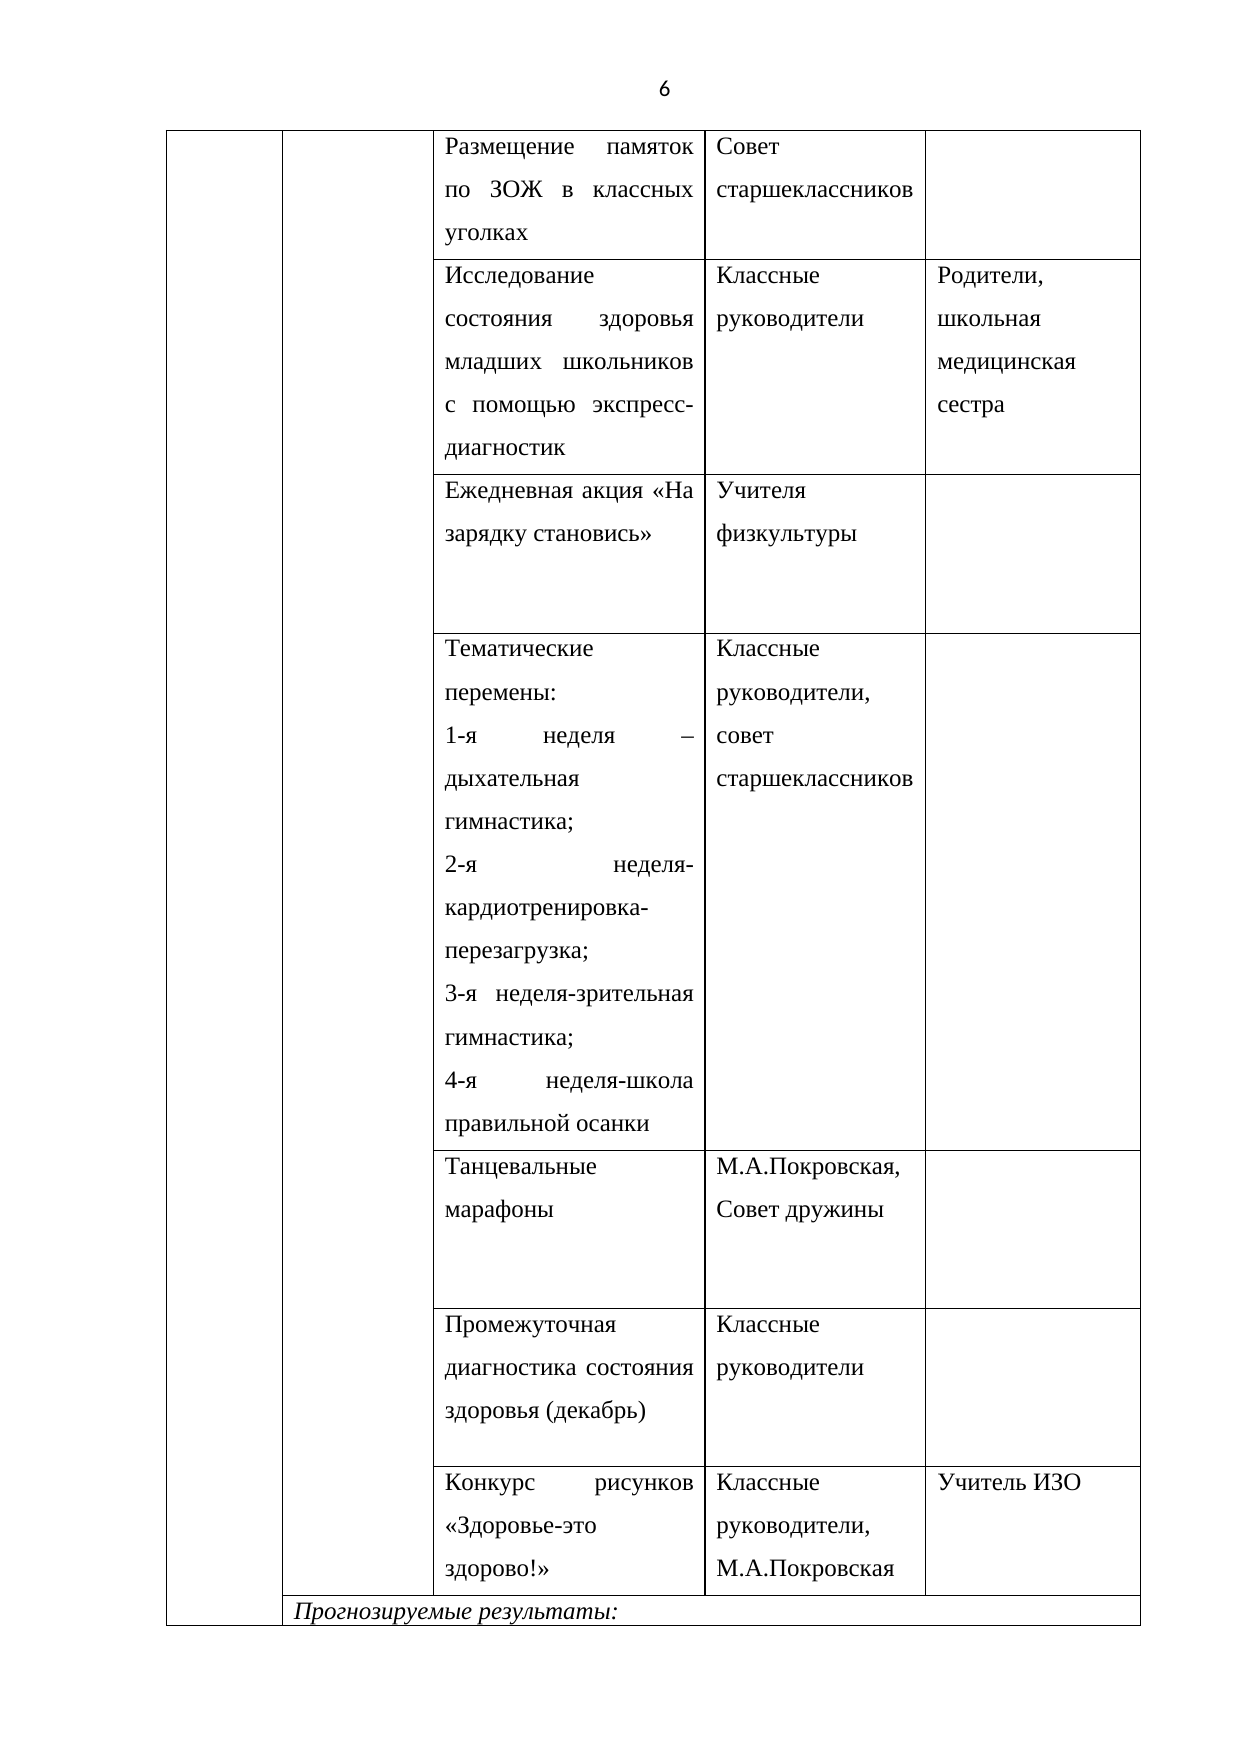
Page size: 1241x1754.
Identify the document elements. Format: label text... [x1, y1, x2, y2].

table_cell Размещение памяток по ЗОЖ в классных уголках [434, 131, 704, 259]
table_cell Совет старшеклассников [706, 131, 925, 259]
table_cell Тематические перемены: 1-я неделя – дыхательная гимнастика; 2-я неделя-кардиотренировка-перезагрузка; 3-я неделя-зрительная гимнастика; 4-я неделя-школа правильной осанки [434, 634, 704, 1150]
table_cell Классные руководители [706, 260, 925, 474]
table_cell Промежуточная диагностика состояния здоровья (декабрь) [434, 1309, 704, 1466]
table_cell Классные руководители [706, 1309, 925, 1466]
table_cell Классные руководители, совет старшеклассников [706, 634, 925, 1150]
table_cell Ежедневная акция «На зарядку становись» [434, 475, 704, 632]
table_cell Исследование состояния здоровья младших школьников с помощью экспресс-диагностик [434, 260, 704, 474]
table_cell М.А.Покровская, Совет дружины [706, 1151, 925, 1308]
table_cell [283, 1596, 1140, 1625]
table_cell Учитель ИЗО [926, 1467, 1140, 1595]
table_cell Конкурс рисунков «Здоровье-это здорово!» [434, 1467, 704, 1595]
table_cell Танцевальные марафоны [434, 1151, 704, 1308]
table_cell Классные руководители, М.А.Покровская [706, 1467, 925, 1595]
table_cell [926, 475, 1140, 632]
table_cell Учителя физкультуры [706, 475, 925, 632]
table_cell [926, 1151, 1140, 1308]
table_cell Родители, школьная медицинская сестра [926, 260, 1140, 474]
table_cell [926, 1309, 1140, 1466]
table_cell [926, 634, 1140, 1150]
table_cell [926, 131, 1140, 259]
